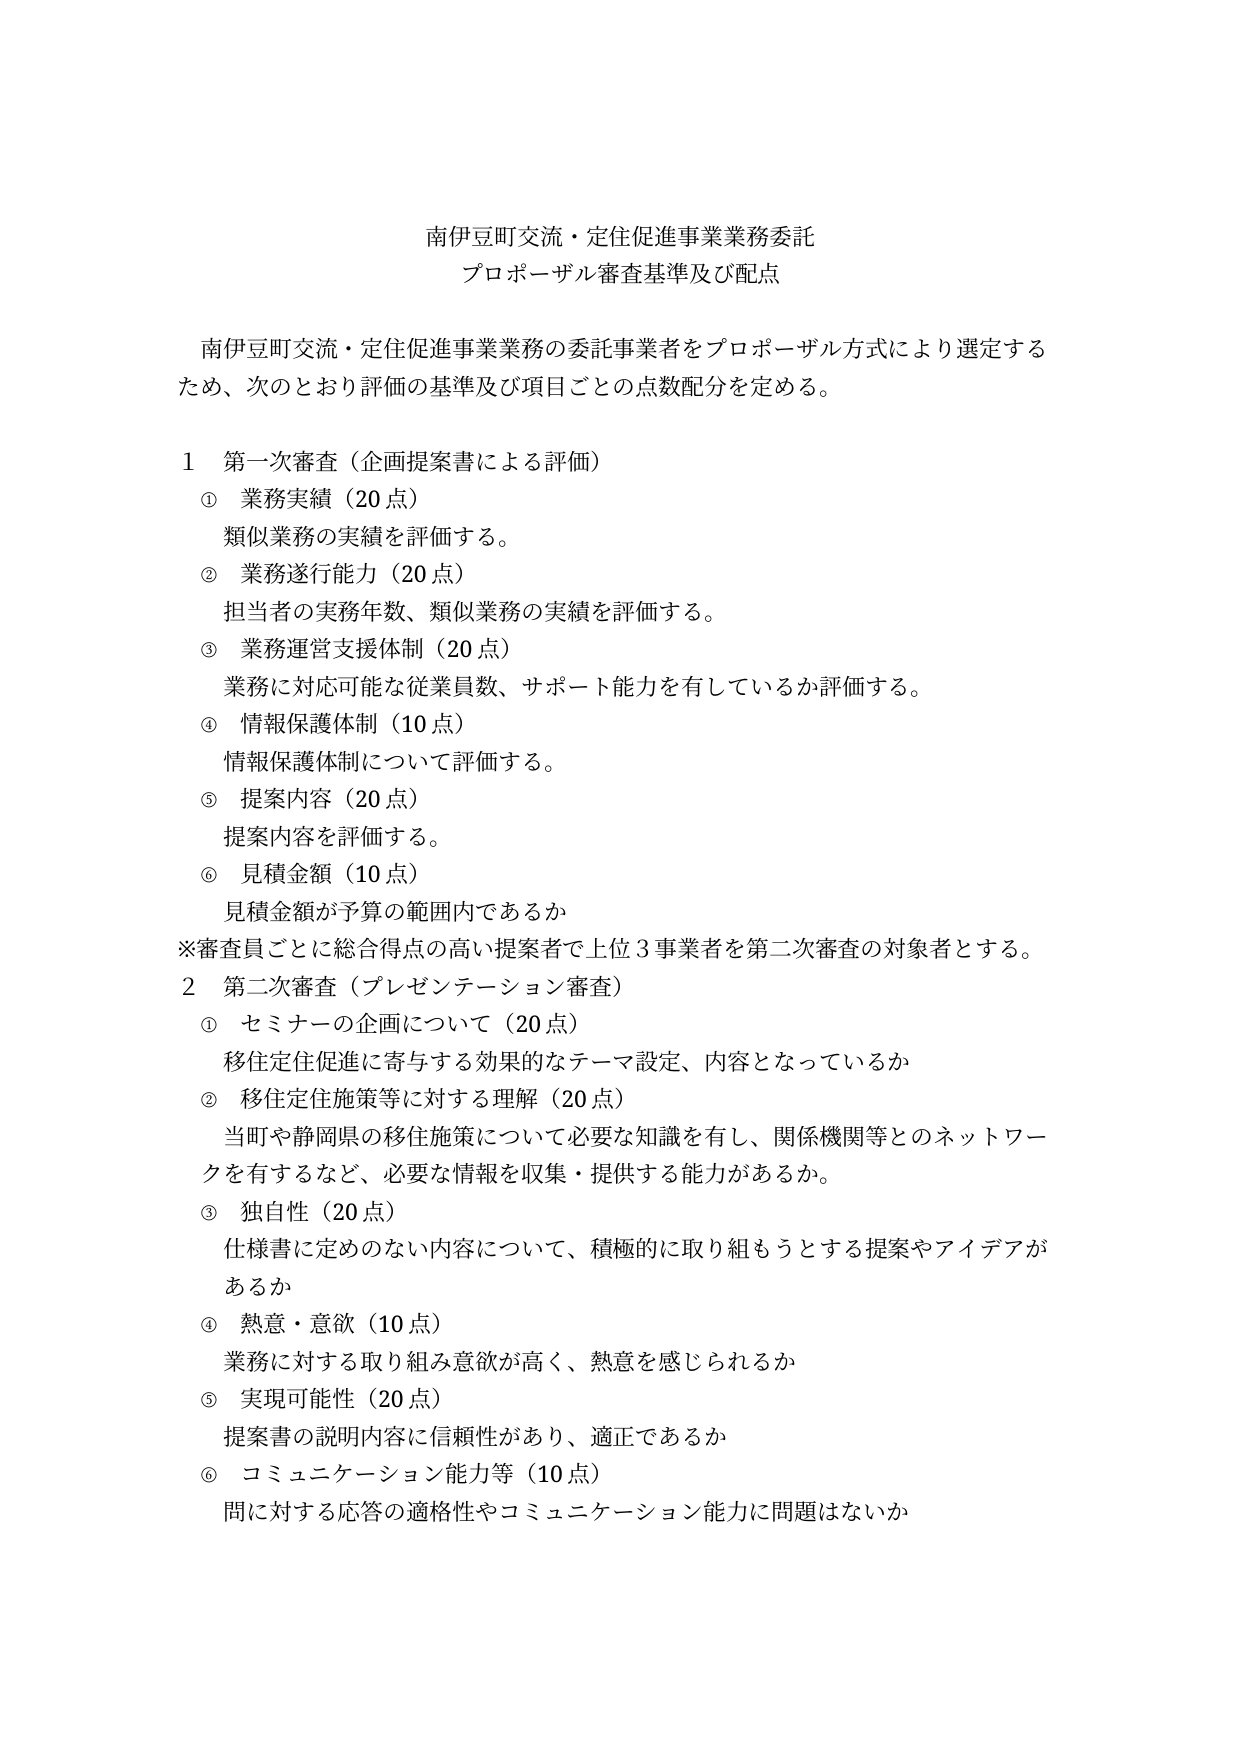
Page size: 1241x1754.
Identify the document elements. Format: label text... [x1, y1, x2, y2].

text 情報保護体制について評価する。 [177, 742, 1063, 779]
text 南伊豆町交流・定住促進事業業務の委託事業者をプロポーザル方式により選定するため、次のとおり評価の基準及び項目ごとの点数配分を定める。 [177, 329, 1063, 404]
text 業務に対応可能な従業員数、サポート能力を有しているか評価する。 [177, 667, 1063, 704]
text ⑤ 実現可能性（20点） [177, 1379, 1063, 1417]
text 問に対する応答の適格性やコミュニケーション能力に問題はないか [177, 1492, 1063, 1529]
text ② 業務遂行能力（20点） [177, 554, 1063, 592]
text ※審査員ごとに総合得点の高い提案者で上位３事業者を第二次審査の対象者とする。 [177, 929, 1063, 967]
text 提案内容を評価する。 [177, 817, 1063, 854]
text 南伊豆町交流・定住促進事業業務委託 [177, 217, 1063, 254]
text 見積金額が予算の範囲内であるか [177, 892, 1063, 929]
text 移住定住促進に寄与する効果的なテーマ設定、内容となっているか [177, 1042, 1063, 1079]
text ④ 情報保護体制（10点） [177, 704, 1063, 742]
text 提案書の説明内容に信頼性があり、適正であるか [177, 1417, 1063, 1454]
text 仕様書に定めのない内容について、積極的に取り組もうとする提案やアイデアが [177, 1229, 1063, 1267]
text ④ 熱意・意欲（10点） [177, 1304, 1063, 1342]
text あるか [177, 1267, 1063, 1304]
text ③ 独自性（20点） [177, 1192, 1063, 1229]
text ③ 業務運営支援体制（20点） [177, 629, 1063, 667]
text ① 業務実績（20点） [177, 479, 1063, 517]
text 担当者の実務年数、類似業務の実績を評価する。 [177, 592, 1063, 629]
text ② 移住定住施策等に対する理解（20点） [177, 1079, 1063, 1117]
text ２ 第二次審査（プレゼンテーション審査） [177, 967, 1063, 1004]
text 業務に対する取り組み意欲が高く、熱意を感じられるか [177, 1342, 1063, 1379]
text ① セミナーの企画について（20点） [177, 1004, 1063, 1042]
text ⑥ 見積金額（10点） [177, 854, 1063, 892]
text 当町や静岡県の移住施策について必要な知識を有し、関係機関等とのネットワー [177, 1117, 1063, 1154]
text クを有するなど、必要な情報を収集・提供する能力があるか。 [177, 1154, 1063, 1192]
text ⑤ 提案内容（20点） [177, 779, 1063, 817]
text 類似業務の実績を評価する。 [177, 517, 1063, 554]
text ⑥ コミュニケーション能力等（10点） [177, 1454, 1063, 1492]
text プロポーザル審査基準及び配点 [177, 254, 1063, 292]
text １ 第一次審査（企画提案書による評価） [177, 442, 1063, 479]
